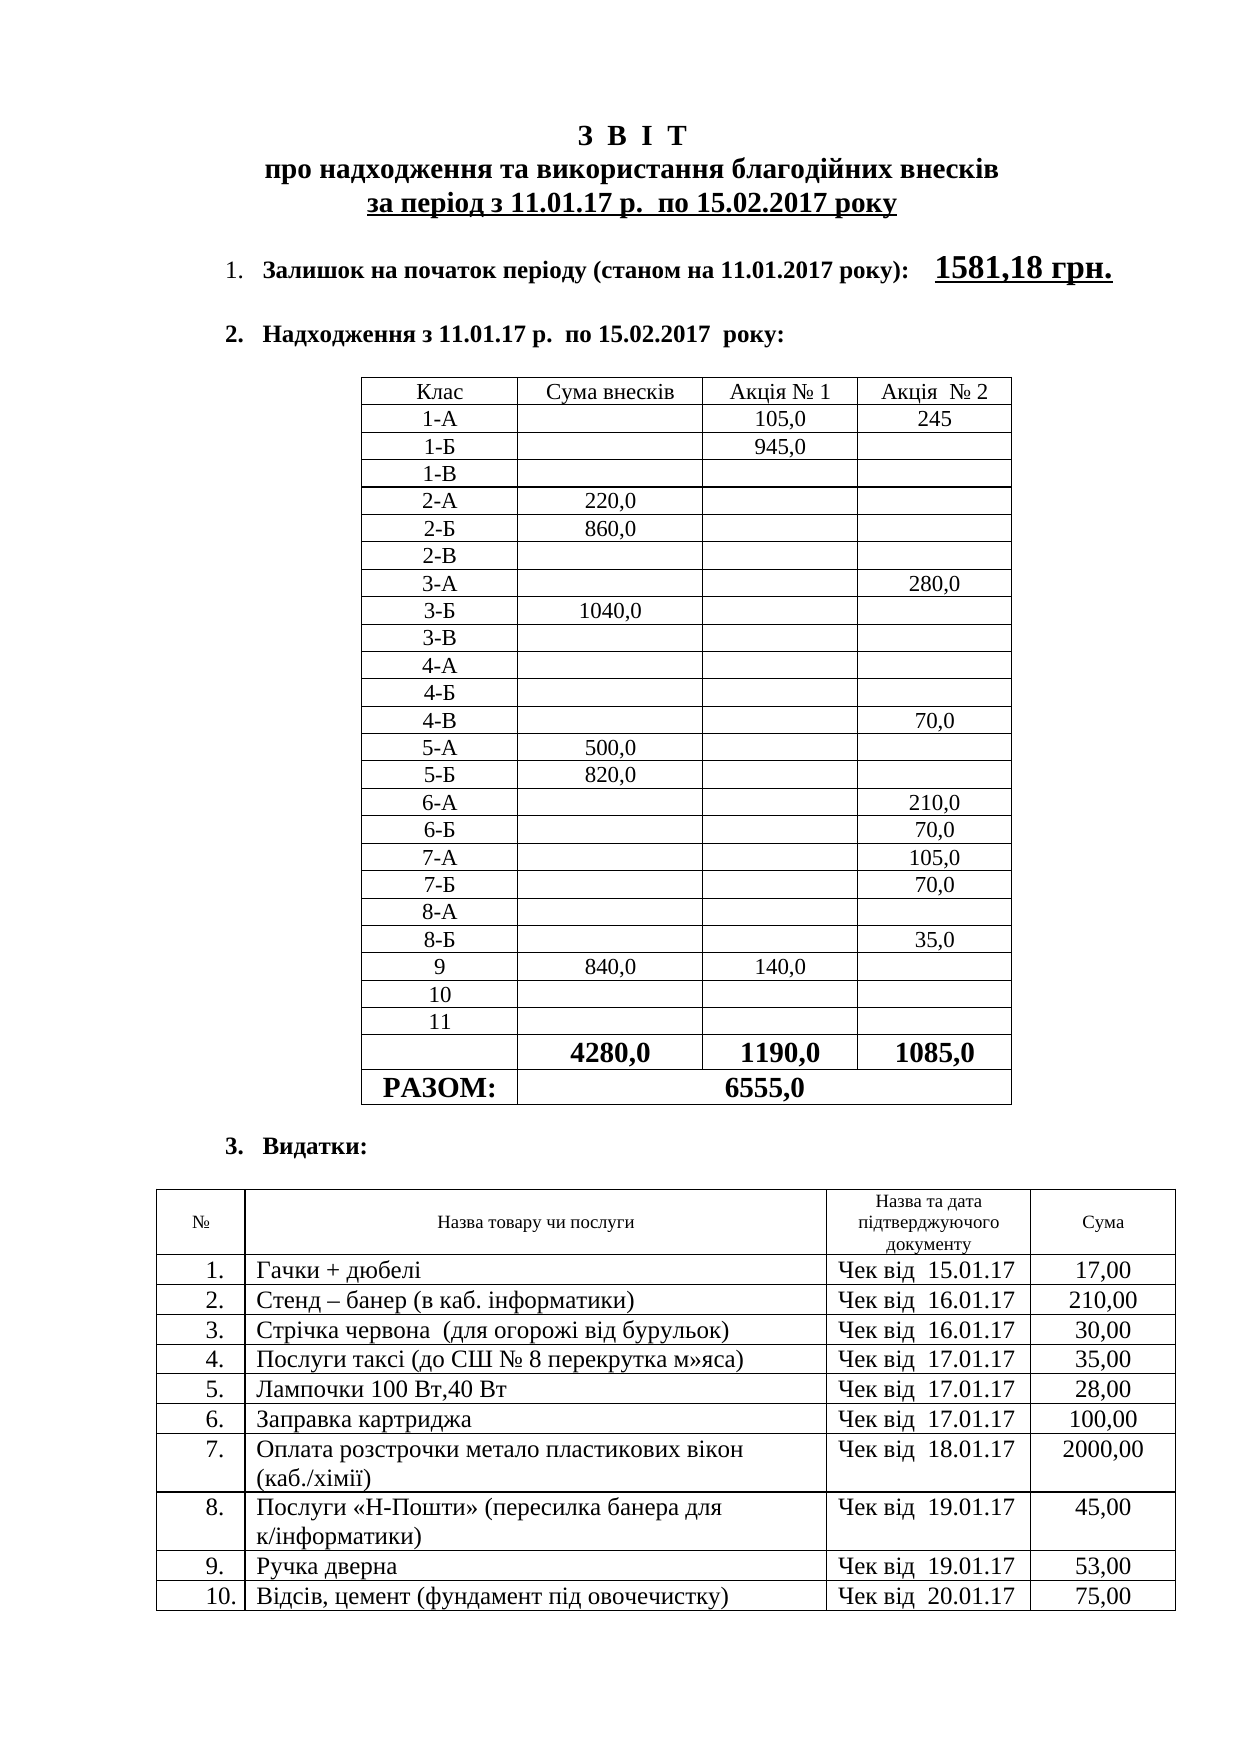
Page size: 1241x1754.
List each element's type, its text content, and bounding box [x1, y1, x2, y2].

table_header Сума [1031, 1190, 1175, 1254]
table_header Клас [362, 378, 517, 404]
table_cell [858, 899, 1011, 925]
table_cell [703, 789, 857, 815]
table_cell Чек від 16.01.17 [827, 1315, 1030, 1343]
table_cell [703, 871, 857, 897]
table_cell 30,00 [1031, 1315, 1175, 1343]
table_cell Послуги «Н-Пошти» (пересилка банера для к/інформатики) [246, 1493, 826, 1550]
list Надходження з 11.01.17 р. по 15.02.2017 року: [225, 319, 1152, 348]
list Видатки: [225, 1131, 1152, 1160]
table_cell [858, 542, 1011, 569]
table_cell Чек від 17.01.17 [827, 1404, 1030, 1433]
table_cell [858, 460, 1011, 486]
table_cell [157, 1315, 244, 1343]
table_cell 140,0 [703, 953, 857, 979]
table_cell Послуги таксі (до СШ № 8 перекрутка м»яса) [246, 1345, 826, 1373]
table_cell [703, 488, 857, 514]
table_cell [157, 1255, 244, 1284]
table_cell 3-В [362, 625, 517, 651]
table_cell 8-А [362, 899, 517, 925]
table_cell [858, 761, 1011, 788]
table_cell Лампочки 100 Вт,40 Вт [246, 1374, 826, 1403]
table_cell 6-Б [362, 816, 517, 843]
table_cell [518, 652, 702, 678]
table_cell [518, 542, 702, 569]
table_cell 220,0 [518, 488, 702, 514]
table_cell 53,00 [1031, 1551, 1175, 1580]
table_cell 7-Б [362, 871, 517, 897]
table_cell 1040,0 [518, 597, 702, 623]
table_cell 70,0 [858, 816, 1011, 843]
table_cell [157, 1434, 244, 1491]
table_cell Оплата розстрочки метало пластикових вікон (каб./хімії) [246, 1434, 826, 1491]
table_cell 4-А [362, 652, 517, 678]
table_cell 10 [362, 981, 517, 1007]
table_cell [157, 1581, 244, 1609]
table_cell [858, 515, 1011, 541]
table_cell 105,0 [858, 844, 1011, 870]
table_cell [518, 570, 702, 596]
table_cell 2-А [362, 488, 517, 514]
table_cell 17,00 [1031, 1255, 1175, 1284]
table_cell 1-Б [362, 433, 517, 459]
table_cell [858, 597, 1011, 623]
table_cell [858, 953, 1011, 979]
table_header Акція № 2 [858, 378, 1011, 404]
table_cell 105,0 [703, 405, 857, 432]
table_cell 45,00 [1031, 1493, 1175, 1550]
table_cell [703, 460, 857, 486]
table_cell [518, 789, 702, 815]
table_cell 820,0 [518, 761, 702, 788]
table_cell 3-Б [362, 597, 517, 623]
list Залишок на початок періоду (станом на 11.01.2017 року): 1581,18 грн. [225, 247, 1152, 286]
table_cell 6-А [362, 789, 517, 815]
table_cell [518, 625, 702, 651]
table_cell [703, 981, 857, 1007]
table_cell [518, 926, 702, 952]
table_cell Чек від 19.01.17 [827, 1493, 1030, 1550]
table_cell 75,00 [1031, 1581, 1175, 1609]
table_cell Чек від 15.01.17 [827, 1255, 1030, 1284]
table_cell [518, 871, 702, 897]
table_cell 4280,0 [518, 1035, 702, 1069]
table_header Сума внесків [518, 378, 702, 404]
table_cell [858, 625, 1011, 651]
table_cell 2000,00 [1031, 1434, 1175, 1491]
table_cell 840,0 [518, 953, 702, 979]
table_cell 70,0 [858, 871, 1011, 897]
table_cell [703, 707, 857, 733]
table_cell 4-В [362, 707, 517, 733]
table_cell 1190,0 [703, 1035, 857, 1069]
table_cell 500,0 [518, 734, 702, 760]
table_cell [157, 1404, 244, 1433]
table_cell 2-Б [362, 515, 517, 541]
table_cell [703, 844, 857, 870]
table_cell [703, 625, 857, 651]
table_cell [858, 488, 1011, 514]
table_cell [703, 570, 857, 596]
text про надходження та використання благодійних внесків [112, 152, 1152, 185]
table_cell Чек від 18.01.17 [827, 1434, 1030, 1491]
table_cell 35,0 [858, 926, 1011, 952]
table_cell 8-Б [362, 926, 517, 952]
table_cell [703, 515, 857, 541]
table_cell РАЗОМ: [362, 1070, 517, 1103]
table_header Акція № 1 [703, 378, 857, 404]
table_cell 5-Б [362, 761, 517, 788]
table_cell [518, 679, 702, 706]
table_cell [157, 1345, 244, 1373]
table_cell 70,0 [858, 707, 1011, 733]
table_cell Стенд – банер (в каб. інформатики) [246, 1285, 826, 1314]
table_cell Чек від 16.01.17 [827, 1285, 1030, 1314]
table_cell 245 [858, 405, 1011, 432]
table_cell [518, 707, 702, 733]
text за період з 11.01.17 р. по 15.02.2017 року [112, 185, 1152, 219]
table_cell [518, 1008, 702, 1034]
table_cell [518, 981, 702, 1007]
table_cell Заправка картриджа [246, 1404, 826, 1433]
table_cell 6555,0 [518, 1070, 1011, 1103]
table_cell 1-В [362, 460, 517, 486]
text З В І Т [112, 118, 1152, 152]
table_cell [703, 926, 857, 952]
table_cell 280,0 [858, 570, 1011, 596]
table_cell Ручка дверна [246, 1551, 826, 1580]
table_cell [703, 652, 857, 678]
table_cell 100,00 [1031, 1404, 1175, 1433]
table_header Назва та дата підтверджуючого документу [827, 1190, 1030, 1254]
table_cell 35,00 [1031, 1345, 1175, 1373]
table_cell Чек від 17.01.17 [827, 1345, 1030, 1373]
table_cell 4-Б [362, 679, 517, 706]
table_cell [858, 981, 1011, 1007]
table_cell [518, 405, 702, 432]
table_cell [858, 652, 1011, 678]
table_cell [518, 433, 702, 459]
table_cell [518, 816, 702, 843]
table_cell [703, 597, 857, 623]
table_cell [703, 761, 857, 788]
table_cell [157, 1551, 244, 1580]
table_cell Чек від 17.01.17 [827, 1374, 1030, 1403]
table_cell 1085,0 [858, 1035, 1011, 1069]
table_header № [157, 1190, 244, 1254]
table_cell 2-В [362, 542, 517, 569]
table_cell Стрічка червона (для огорожі від бурульок) [246, 1315, 826, 1343]
table_cell [157, 1285, 244, 1314]
table_cell 3-А [362, 570, 517, 596]
table_cell [518, 844, 702, 870]
table_header Назва товару чи послуги [246, 1190, 826, 1254]
table_cell 11 [362, 1008, 517, 1034]
table_cell Чек від 19.01.17 [827, 1551, 1030, 1580]
table_cell [703, 679, 857, 706]
table_cell [858, 679, 1011, 706]
table_cell 860,0 [518, 515, 702, 541]
table_cell 210,00 [1031, 1285, 1175, 1314]
table_cell [858, 433, 1011, 459]
table_cell 9 [362, 953, 517, 979]
table_cell [703, 899, 857, 925]
table_cell Гачки + дюбелі [246, 1255, 826, 1284]
table_cell [157, 1493, 244, 1550]
table_cell 5-А [362, 734, 517, 760]
table_cell Відсів, цемент (фундамент під овочечистку) [246, 1581, 826, 1609]
table_cell Чек від 20.01.17 [827, 1581, 1030, 1609]
table_cell 28,00 [1031, 1374, 1175, 1403]
table_cell 7-А [362, 844, 517, 870]
table_cell [157, 1374, 244, 1403]
table_cell [703, 542, 857, 569]
table_cell [703, 734, 857, 760]
table_cell [703, 1008, 857, 1034]
table_cell 210,0 [858, 789, 1011, 815]
table_cell [518, 899, 702, 925]
table_cell [518, 460, 702, 486]
table_cell [858, 734, 1011, 760]
table_cell 1-А [362, 405, 517, 432]
table_cell [858, 1008, 1011, 1034]
table_cell 945,0 [703, 433, 857, 459]
table_cell [703, 816, 857, 843]
table_cell [362, 1035, 517, 1069]
